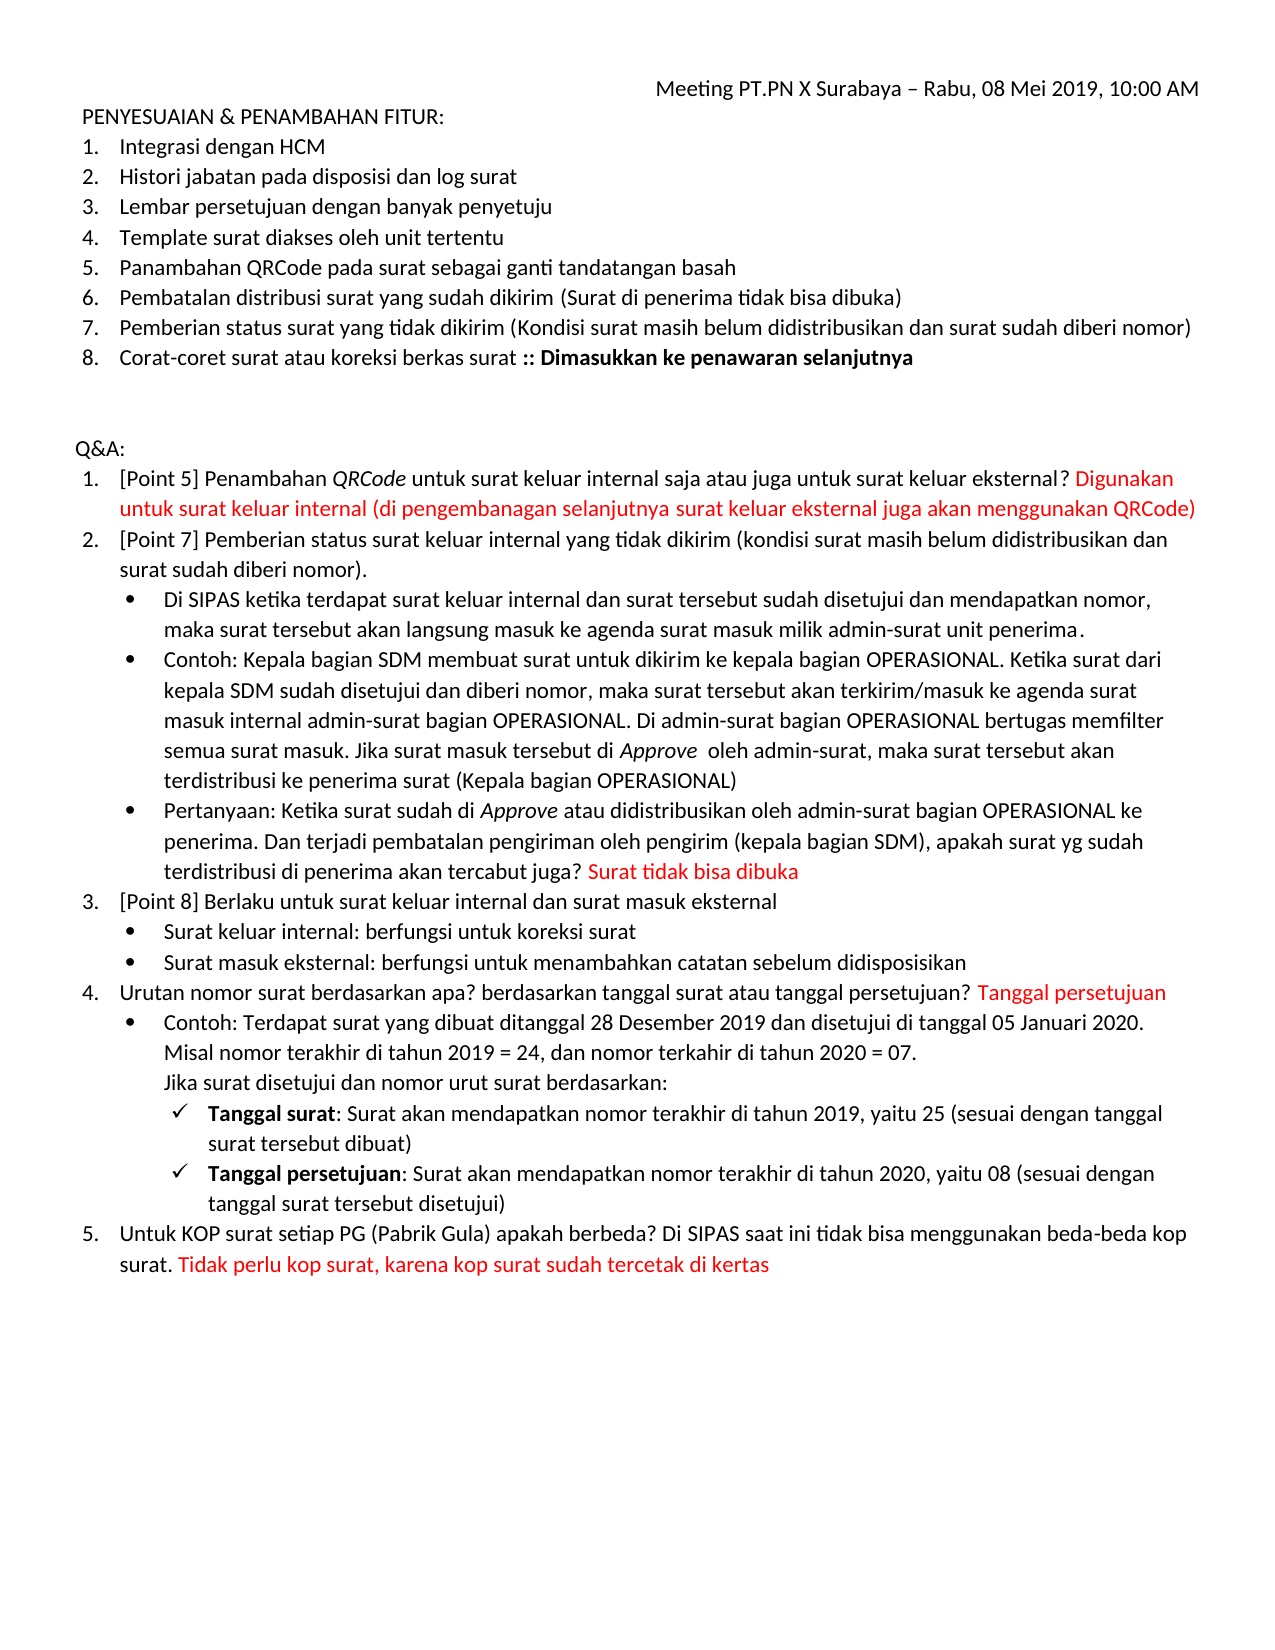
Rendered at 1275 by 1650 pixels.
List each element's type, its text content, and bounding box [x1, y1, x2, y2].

list Q&A: [75, 434, 1200, 462]
list Corat-coret surat atau koreksi berkas surat :: Dimasukkan ke penawaran selanjutnya [82, 343, 1200, 371]
list Misal nomor terakhir di tahun 2019 = 24, dan nomor terkahir di tahun 2020 = 07. [164, 1038, 1200, 1066]
list [Point 7] Pemberian status surat keluar internal yang tidak dikirim (kondisi surat masih belum didistribusikan dan surat sudah diberi nomor). [82, 525, 1200, 583]
list [Point 8] Berlaku untuk surat keluar internal dan surat masuk eksternal [82, 887, 1200, 915]
list Surat masuk eksternal: berfungsi untuk menambahkan catatan sebelum didisposisikan [126, 948, 1200, 976]
list Untuk KOP surat setiap PG (Pabrik Gula) apakah berbeda? Di SIPAS saat ini tidak bisa menggunakan beda-beda kop surat. Tidak perlu kop surat, karena kop surat sudah tercetak di kertas [82, 1219, 1200, 1278]
text PENYESUAIAN & PENAMBAHAN FITUR: [82, 102, 1200, 130]
list Pemberian status surat yang tidak dikirim (Kondisi surat masih belum didistribusikan dan surat sudah diberi nomor) [82, 313, 1200, 341]
list Tanggal surat: Surat akan mendapatkan nomor terakhir di tahun 2019, yaitu 25 (sesuai dengan tanggal surat tersebut dibuat) [170, 1099, 1200, 1157]
list Pembatalan distribusi surat yang sudah dikirim (Surat di penerima tidak bisa dibuka) [82, 283, 1200, 311]
list Histori jabatan pada disposisi dan log surat [82, 162, 1200, 190]
list Di SIPAS ketika terdapat surat keluar internal dan surat tersebut sudah disetujui dan mendapatkan nomor, maka surat tersebut akan langsung masuk ke agenda surat masuk milik admin-surat unit penerima. [126, 585, 1200, 643]
list Surat keluar internal: berfungsi untuk koreksi surat [126, 917, 1200, 945]
list Jika surat disetujui dan nomor urut surat berdasarkan: [164, 1068, 1200, 1096]
list Panambahan QRCode pada surat sebagai ganti tandatangan basah [82, 253, 1200, 281]
list Tanggal persetujuan: Surat akan mendapatkan nomor terakhir di tahun 2020, yaitu 08 (sesuai dengan tanggal surat tersebut disetujui) [170, 1159, 1200, 1217]
list Template surat diakses oleh unit tertentu [82, 223, 1200, 251]
list Urutan nomor surat berdasarkan apa? berdasarkan tanggal surat atau tanggal persetujuan? Tanggal persetujuan [82, 978, 1200, 1006]
list [Point 5] Penambahan QRCode untuk surat keluar internal saja atau juga untuk surat keluar eksternal? Digunakan untuk surat keluar internal (di pengembanagan selanjutnya surat keluar eksternal juga akan menggunakan QRCode) [82, 464, 1200, 522]
list Lembar persetujuan dengan banyak penyetuju [82, 192, 1200, 220]
list Contoh: Kepala bagian SDM membuat surat untuk dikirim ke kepala bagian OPERASIONAL. Ketika surat dari kepala SDM sudah disetujui dan diberi nomor, maka surat tersebut akan terkirim/masuk ke agenda surat masuk internal admin-surat bagian OPERASIONAL. Di admin-surat bagian OPERASIONAL bertugas memfilter semua surat masuk. Jika surat masuk tersebut di Approve oleh admin-surat, maka surat tersebut akan terdistribusi ke penerima surat (Kepala bagian OPERASIONAL) [126, 646, 1200, 794]
list Pertanyaan: Ketika surat sudah di Approve atau didistribusikan oleh admin-surat bagian OPERASIONAL ke penerima. Dan terjadi pembatalan pengiriman oleh pengirim (kepala bagian SDM), apakah surat yg sudah terdistribusi di penerima akan tercabut juga? Surat tidak bisa dibuka [126, 797, 1200, 885]
list Contoh: Terdapat surat yang dibuat ditanggal 28 Desember 2019 dan disetujui di tanggal 05 Januari 2020. [126, 1008, 1200, 1036]
list Integrasi dengan HCM [82, 132, 1200, 160]
